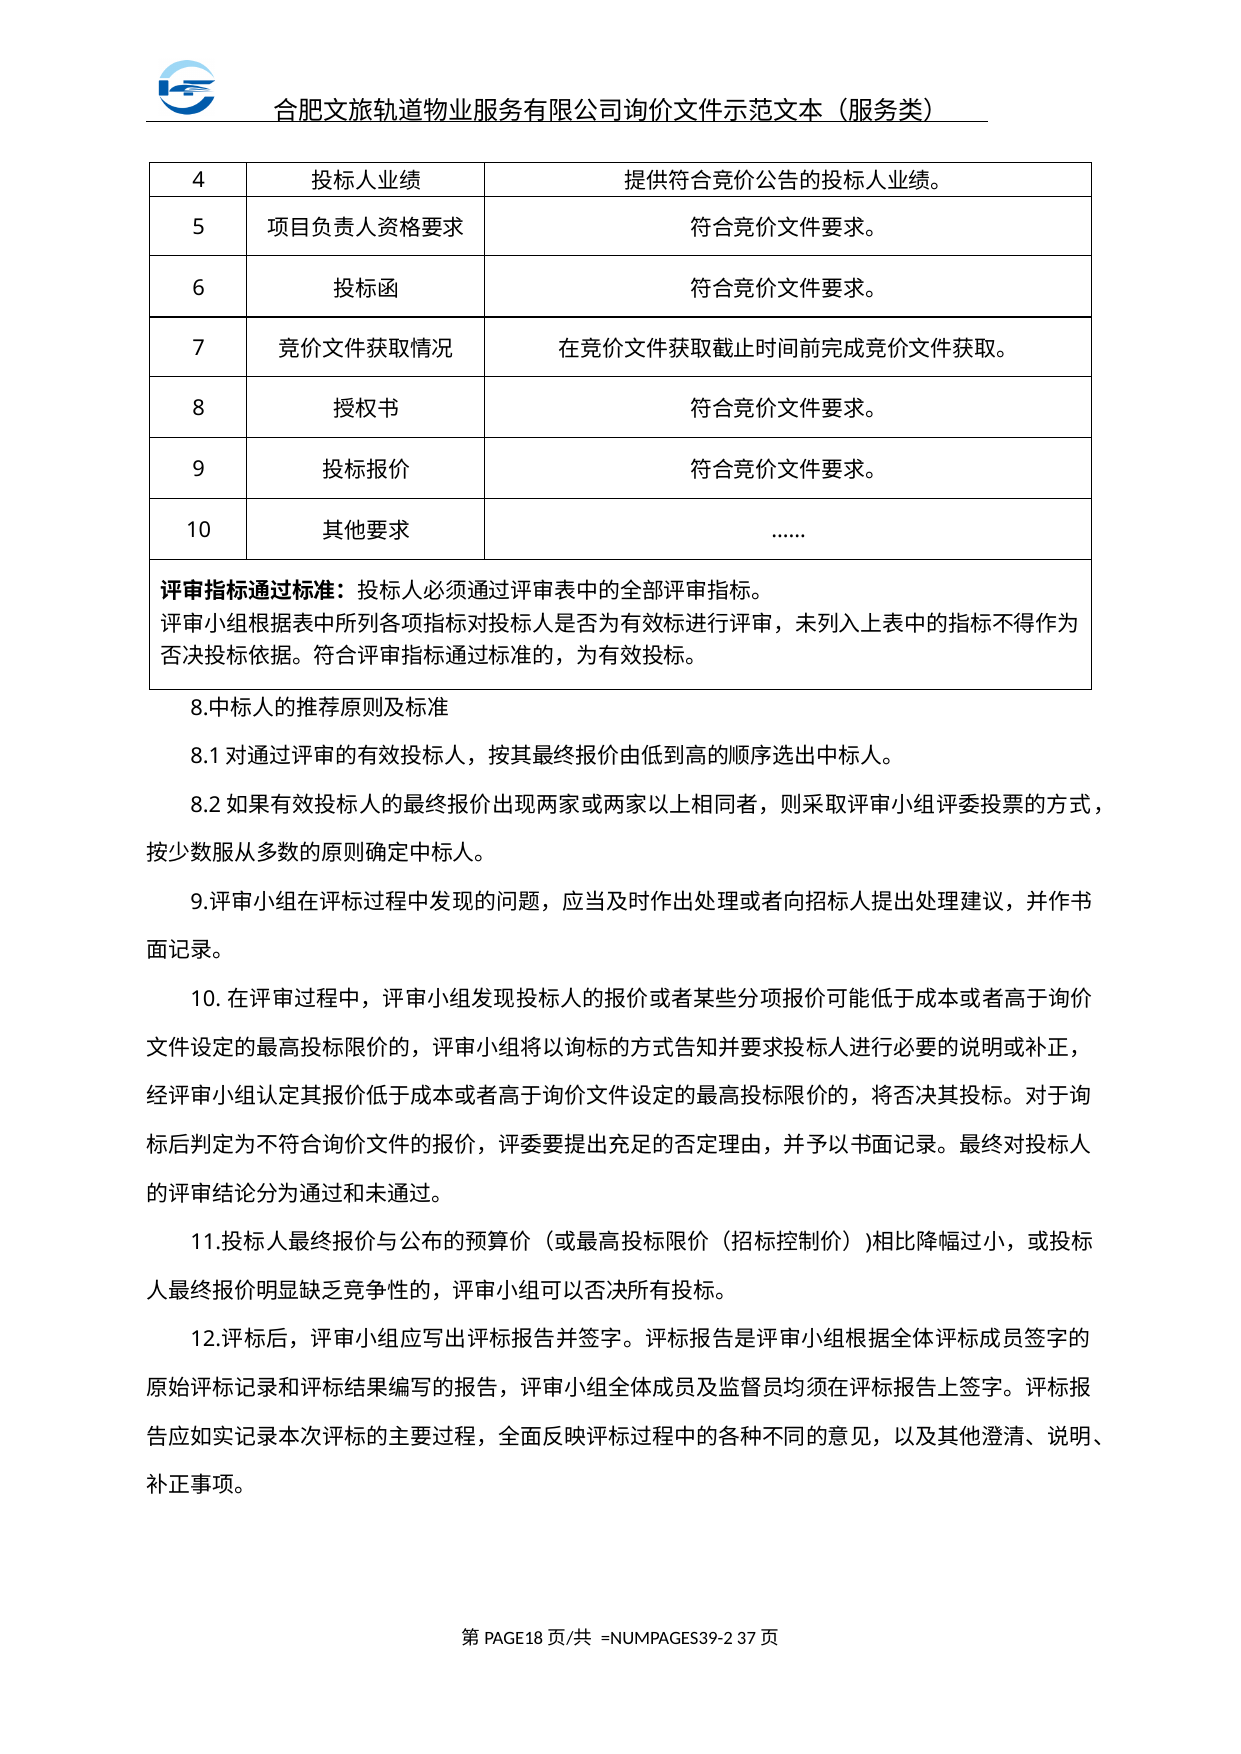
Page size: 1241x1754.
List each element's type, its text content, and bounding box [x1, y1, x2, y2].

text 10. 在评审过程中，评审小组发现投标人的报价或者某些分项报价可能低于成本或者高于询价文件设定的最高投标限价的，评审小组将以询标的方式告知并要求投标人进行必要的说明或补正，经评审小组认定其报价低于成本或者高于询价文件设定的最高投标限价的，将否决其投标。对于询标后判定为不符合询价文件的报价，评委要提出充足的否定理由，并予以书面记录。最终对投标人的评审结论分为通过和未通过。 [146, 980, 1094, 1208]
table_cell 投标人业绩 [247, 163, 484, 196]
table_cell 符合竞价文件要求。 [485, 438, 1091, 498]
table_cell 10 [150, 499, 246, 559]
text 11.投标人最终报价与公布的预算价（或最高投标限价（招标控制价）)相比降幅过小，或投标人最终报价明显缺乏竞争性的，评审小组可以否决所有投标。 [146, 1224, 1094, 1305]
table_cell 7 [150, 318, 246, 376]
table_cell 符合竞价文件要求。 [485, 377, 1091, 437]
table_cell 其他要求 [247, 499, 484, 559]
text 8.1对通过评审的有效投标人，按其最终报价由低到高的顺序选出中标人。 [146, 738, 1094, 770]
table_cell 5 [150, 197, 246, 255]
table_cell 9 [150, 438, 246, 498]
table_cell 4 [150, 163, 246, 196]
table_cell 8 [150, 377, 246, 437]
table_cell 提供符合竞价公告的投标人业绩。 [485, 163, 1091, 196]
text 8.中标人的推荐原则及标准 [146, 689, 1094, 722]
picture [157, 58, 216, 116]
table_cell 投标函 [247, 256, 484, 316]
table_cell 在竞价文件获取截止时间前完成竞价文件获取。 [485, 318, 1091, 376]
table_cell 评审指标通过标准：投标人必须通过评审表中的全部评审指标。 评审小组根据表中所列各项指标对投标人是否为有效标进行评审，未列入上表中的指标不得作为否决投标依据。符合评审指标通过标准的，为有效投标。 [150, 560, 1091, 688]
table_cell 符合竞价文件要求。 [485, 197, 1091, 255]
table_cell 授权书 [247, 377, 484, 437]
text 12.评标后，评审小组应写出评标报告并签字。评标报告是评审小组根据全体评标成员签字的原始评标记录和评标结果编写的报告，评审小组全体成员及监督员均须在评标报告上签字。评标报告应如实记录本次评标的主要过程，全面反映评标过程中的各种不同的意见，以及其他澄清、说明、补正事项。 [146, 1321, 1094, 1499]
text 9.评审小组在评标过程中发现的问题，应当及时作出处理或者向招标人提出处理建议，并作书面记录。 [146, 883, 1094, 964]
table_cell …… [485, 499, 1091, 559]
table_cell 符合竞价文件要求。 [485, 256, 1091, 316]
table_cell 项目负责人资格要求 [247, 197, 484, 255]
table_cell 投标报价 [247, 438, 484, 498]
table_cell 6 [150, 256, 246, 316]
table_cell 竞价文件获取情况 [247, 318, 484, 376]
text 8.2如果有效投标人的最终报价出现两家或两家以上相同者，则采取评审小组评委投票的方式，按少数服从多数的原则确定中标人。 [146, 786, 1094, 867]
